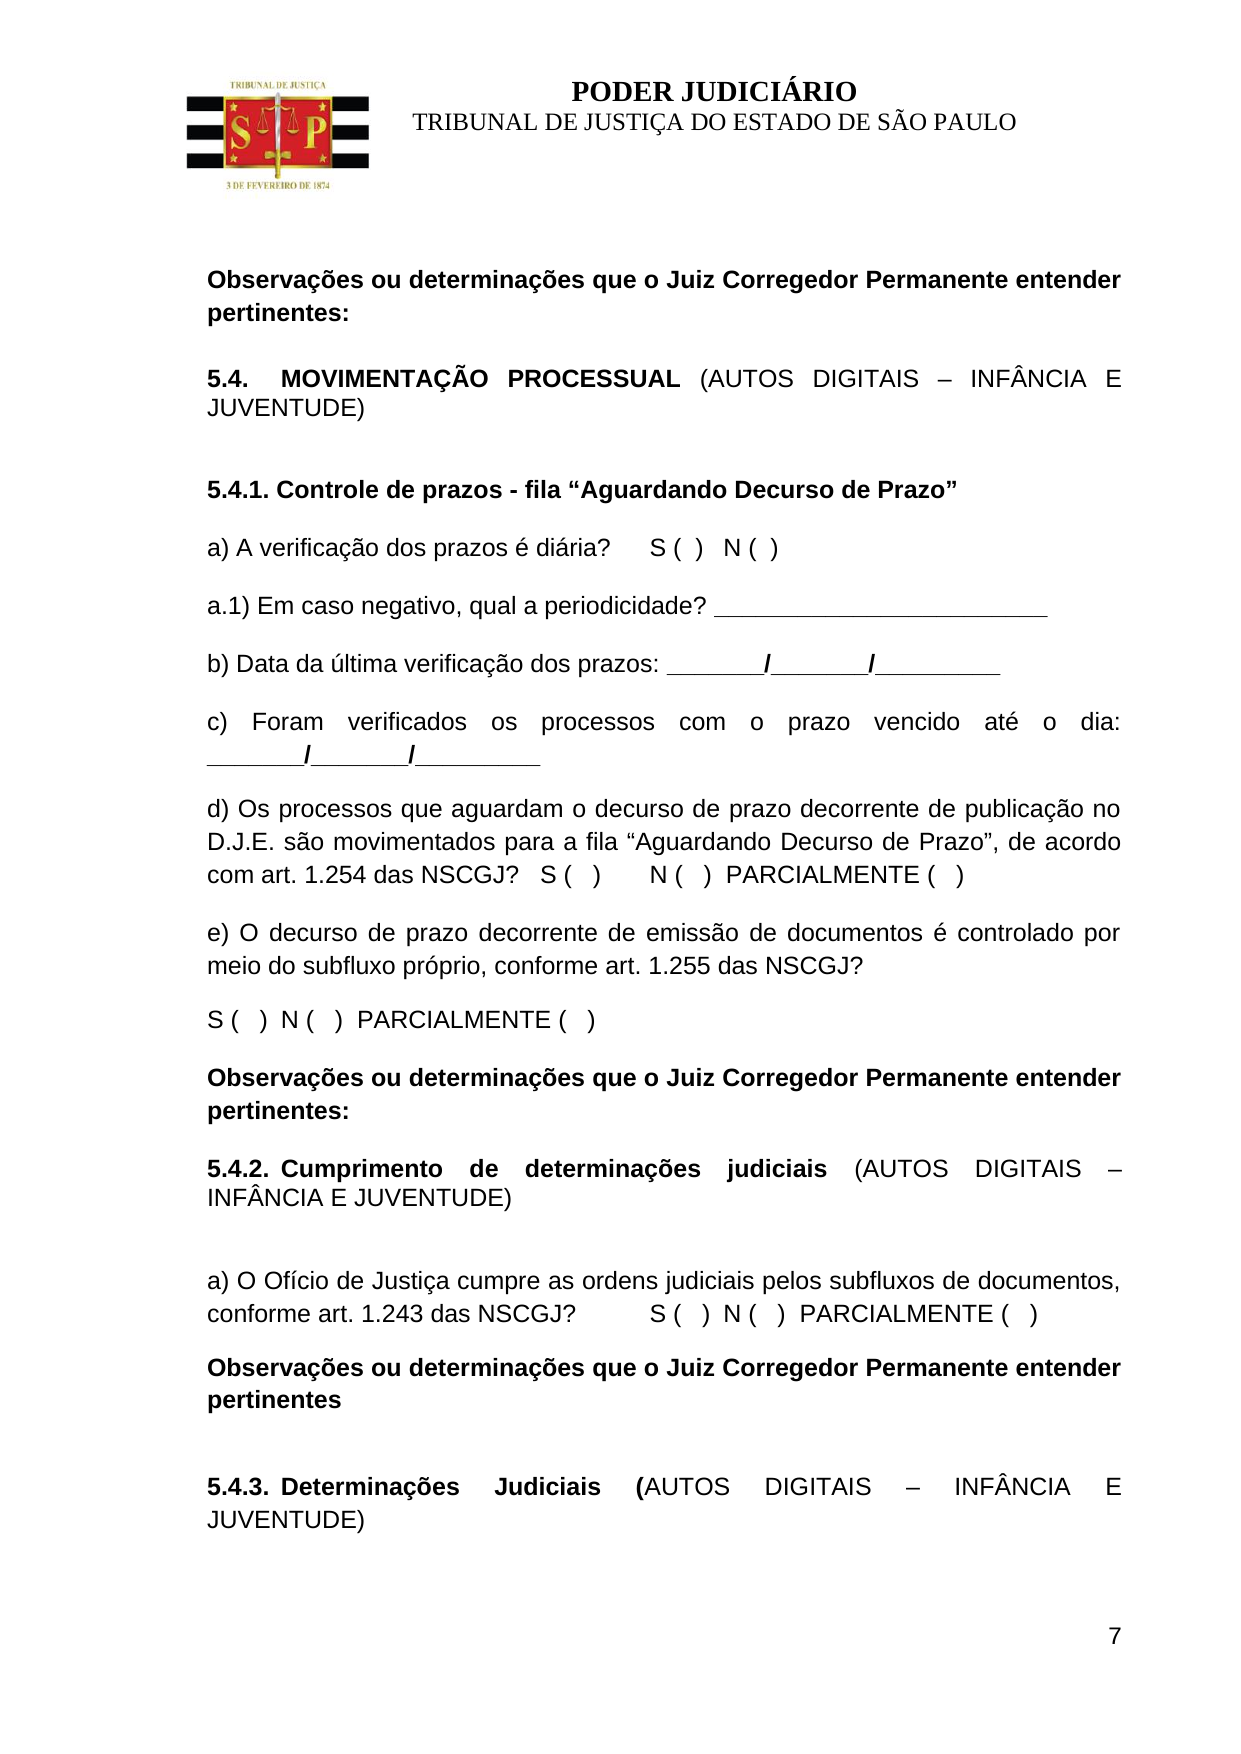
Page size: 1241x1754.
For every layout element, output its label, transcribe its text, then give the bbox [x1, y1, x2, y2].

text d) Os processos que aguardam o decurso de prazo decorrente de publicação no D.J.E. são movimentados para a fila “Aguardando Decurso de Prazo”, de acordo com art. 1.254 das NSCGJ? S ( ) N ( ) PARCIALMENTE ( ) [207, 794, 1122, 889]
text a) O Ofício de Justiça cumpre as ordens judiciais pelos subfluxos de documentos, conforme art. 1.243 das NSCGJ? S ( ) N ( ) PARCIALMENTE ( ) [207, 1266, 1122, 1327]
list MOVIMENTAÇÃO PROCESSUAL (AUTOS DIGITAIS – INFÂNCIA E JUVENTUDE) [207, 364, 1122, 422]
text 5.4.3. Determinações Judiciais (AUTOS DIGITAIS – INFÂNCIA E JUVENTUDE) [207, 1472, 1122, 1534]
picture [173, 71, 382, 200]
text S ( ) N ( ) PARCIALMENTE ( ) [207, 1005, 1122, 1034]
text Observações ou determinações que o Juiz Corregedor Permanente entender pertinentes: [207, 265, 1122, 327]
text c) Foram verificados os processos com o prazo vencido até o dia: _______/_______/_________ [207, 707, 1122, 769]
text e) O decurso de prazo decorrente de emissão de documentos é controlado por meio do subfluxo próprio, conforme art. 1.255 das NSCGJ? [207, 918, 1122, 980]
list Cumprimento de determinações judiciais (AUTOS DIGITAIS – INFÂNCIA E JUVENTUDE) [207, 1154, 1122, 1212]
text b) Data da última verificação dos prazos: _______/_______/_________ [207, 649, 1122, 678]
text Observações ou determinações que o Juiz Corregedor Permanente entender pertinentes [207, 1352, 1122, 1414]
text a.1) Em caso negativo, qual a periodicidade? ________________________ [207, 591, 1122, 620]
text a) A verificação dos prazos é diária? S ( ) N ( ) [207, 533, 1122, 562]
text Observações ou determinações que o Juiz Corregedor Permanente entender pertinentes: [207, 1063, 1122, 1125]
text 5.4.1. Controle de prazos - fila “Aguardando Decurso de Prazo” [207, 475, 1122, 504]
